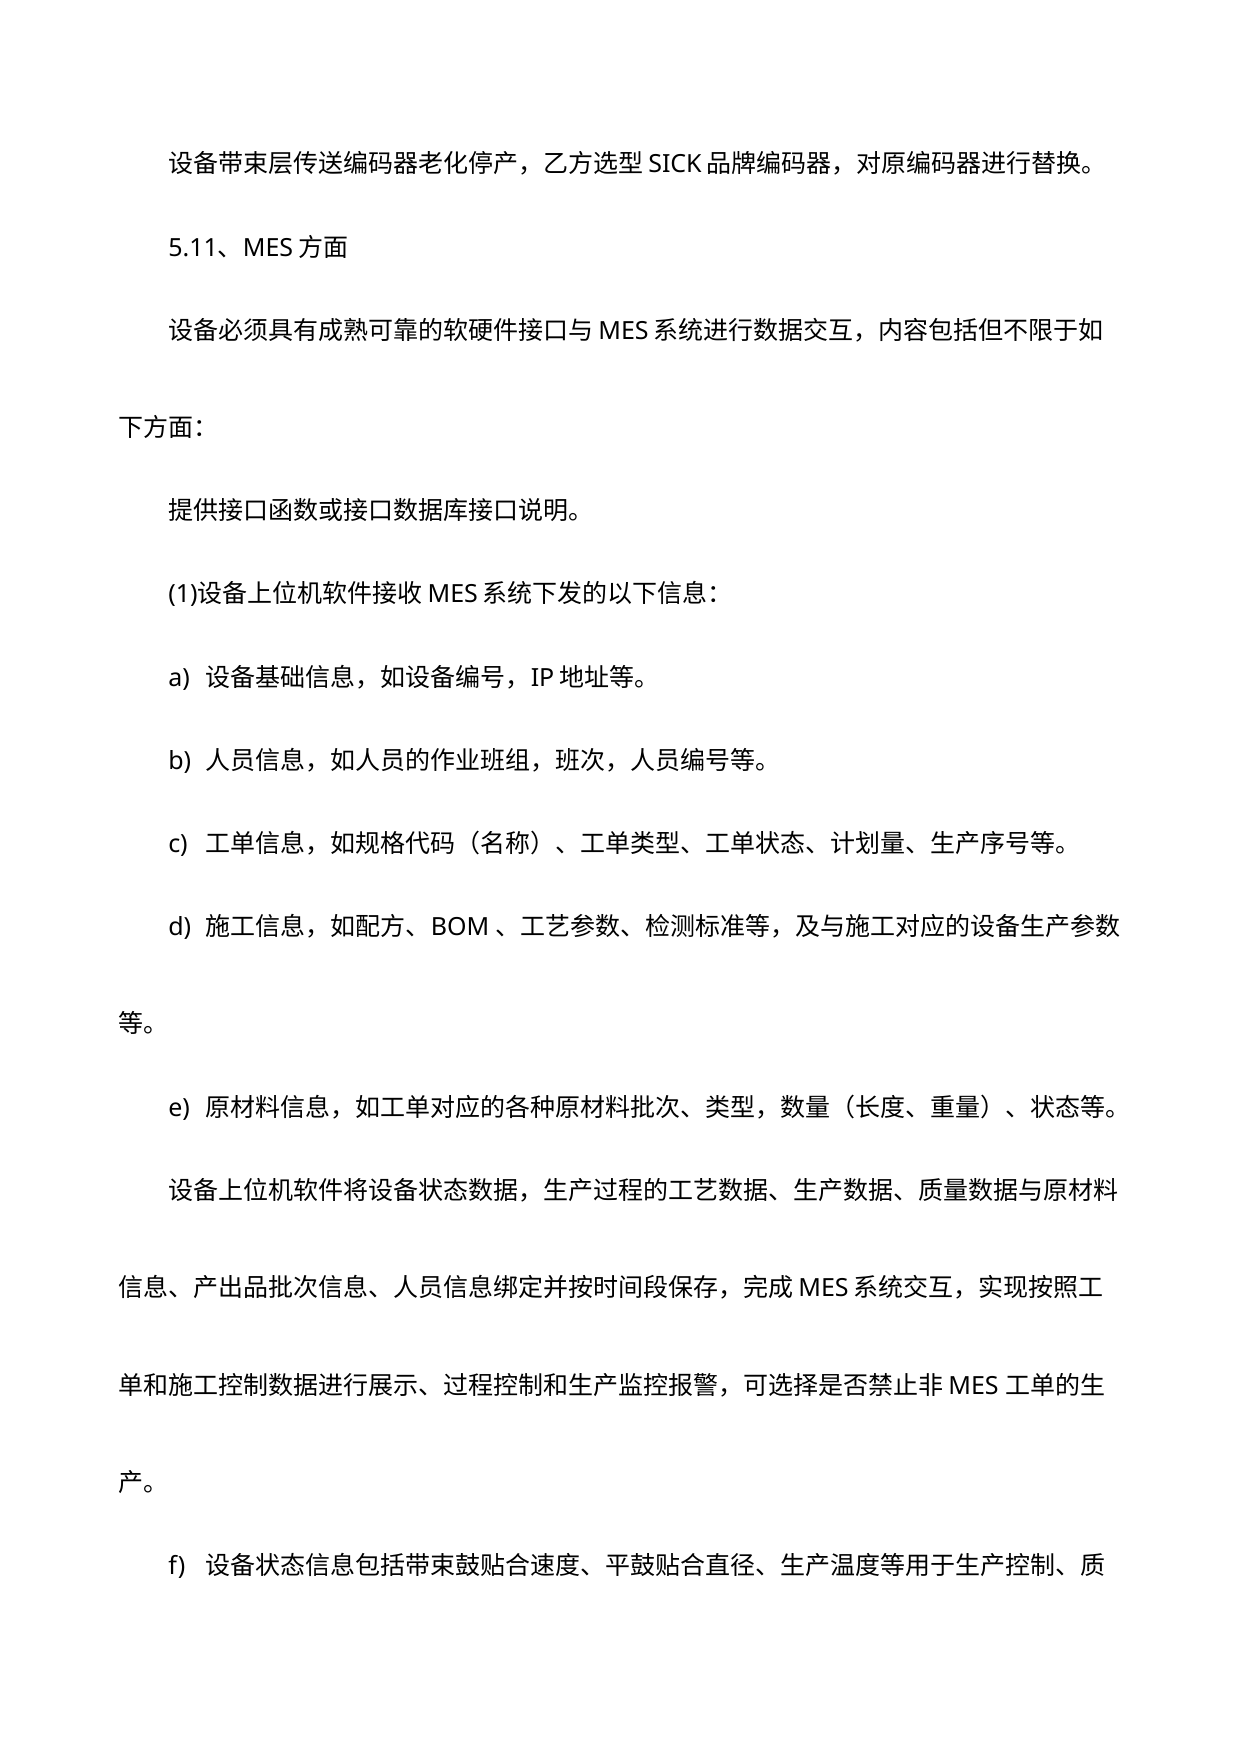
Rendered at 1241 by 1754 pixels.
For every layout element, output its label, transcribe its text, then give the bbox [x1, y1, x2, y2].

list 原材料信息，如工单对应的各种原材料批次、类型，数量（长度、重量）、状态等。 [118, 1073, 1122, 1138]
list 工单信息，如规格代码（名称）、工单类型、工单状态、计划量、生产序号等。 [118, 809, 1122, 874]
list 设备基础信息，如设备编号，IP地址等。 [118, 643, 1122, 708]
list 施工信息，如配方、BOM 、工艺参数、检测标准等，及与施工对应的设备生产参数等。 [118, 892, 1122, 1054]
list 人员信息，如人员的作业班组，班次，人员编号等。 [118, 726, 1122, 791]
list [118, 1531, 1122, 1596]
list (1)设备上位机软件接收MES系统下发的以下信息： [118, 559, 1122, 624]
text 5.11、MES方面 [118, 213, 1122, 278]
text 设备必须具有成熟可靠的软硬件接口与MES系统进行数据交互，内容包括但不限于如下方面： [118, 296, 1122, 458]
text 设备带束层传送编码器老化停产，乙方选型SICK品牌编码器，对原编码器进行替换。 [118, 129, 1122, 194]
list 设备上位机软件将设备状态数据，生产过程的工艺数据、生产数据、质量数据与原材料信息、产出品批次信息、人员信息绑定并按时间段保存，完成MES系统交互，实现按照工单和施工控制数据进行展示、过程控制和生产监控报警，可选择是否禁止非MES 工单的生产。 [118, 1156, 1122, 1513]
list 提供接口函数或接口数据库接口说明。 [118, 476, 1122, 541]
